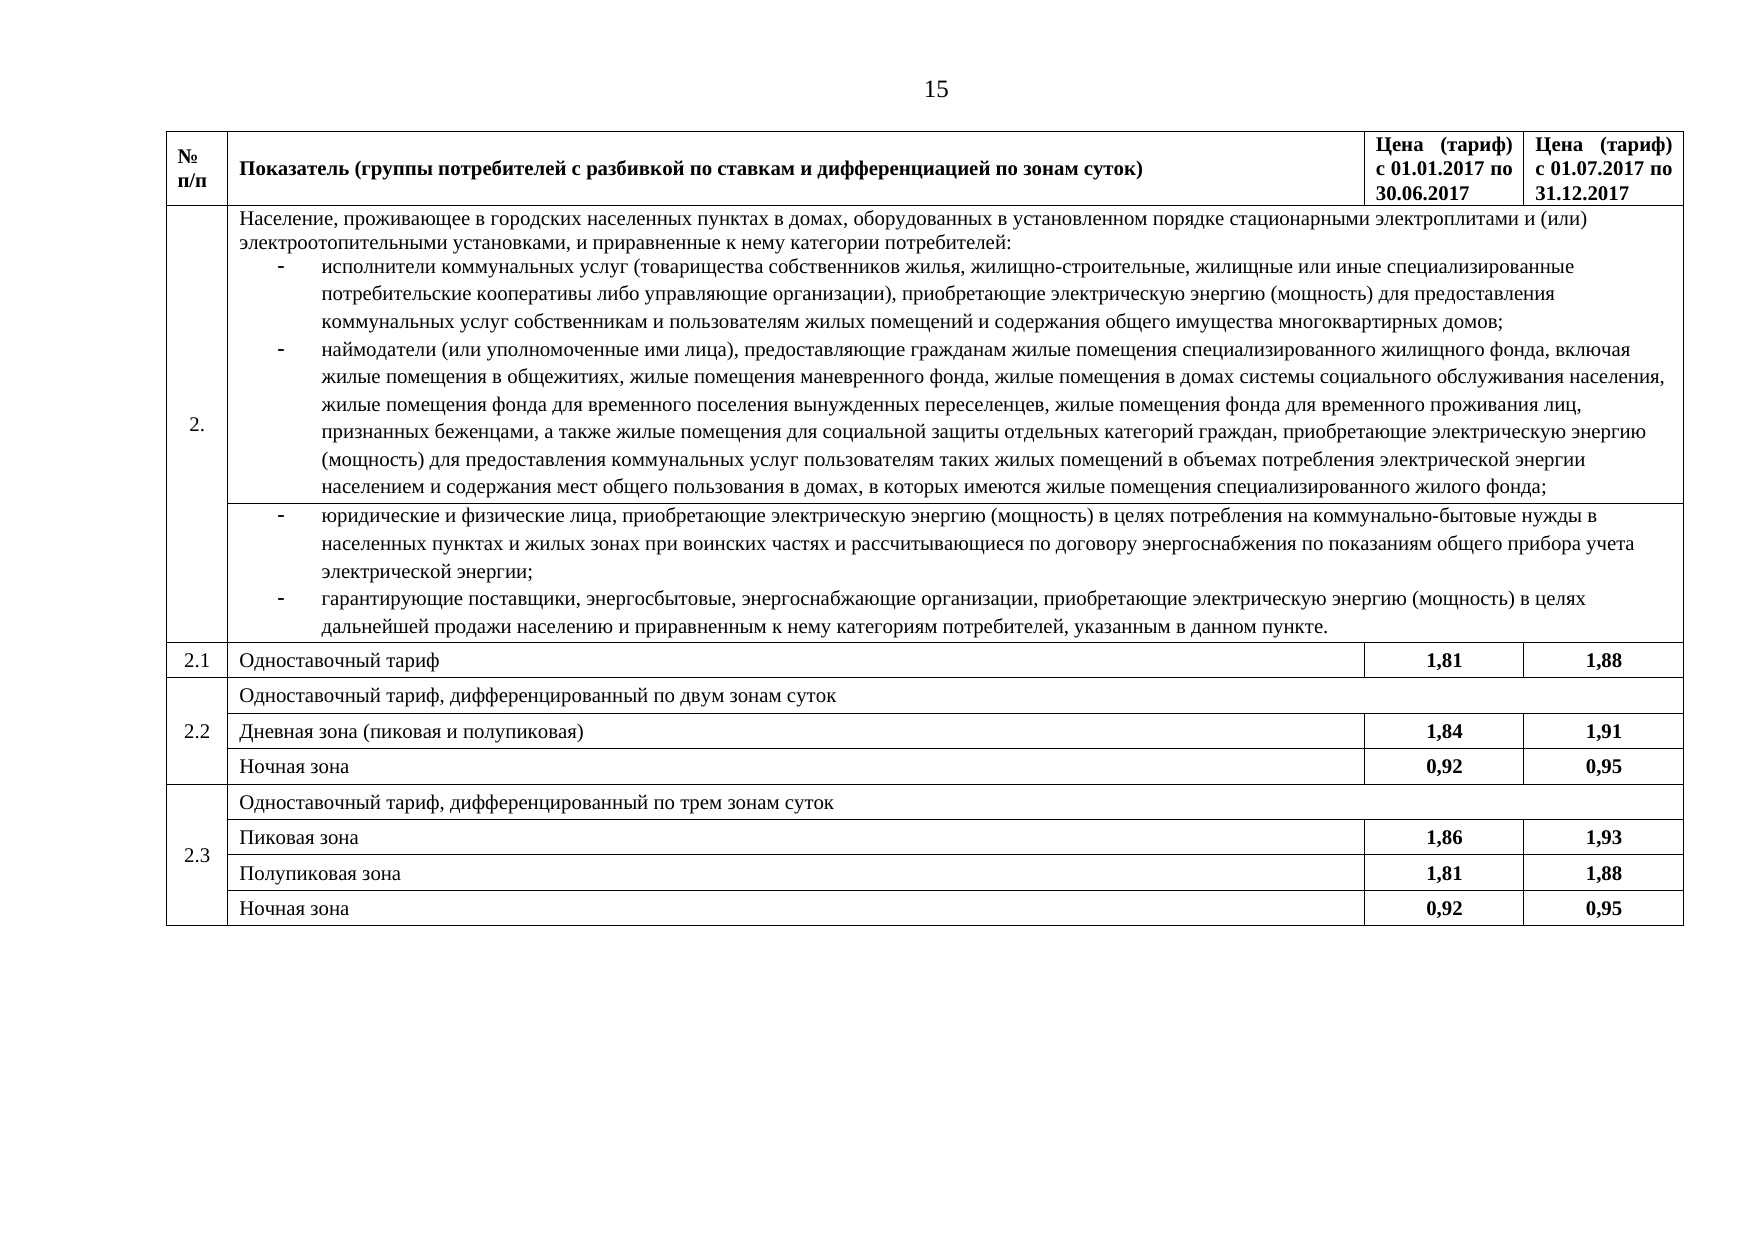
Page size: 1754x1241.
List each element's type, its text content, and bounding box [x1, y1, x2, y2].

table_cell Население, проживающее в городских населенных пунктах в домах, оборудованных в установленном порядке стационарными электроплитами и (или) электроотопительными установками, и приравненные к нему категории потребителей: исполнители коммунальных услуг (товарищества собственников жилья, жилищно-строительные, жилищные или иные специализированные потребительские кооперативы либо управляющие организации), приобретающие электрическую энергию (мощность) для предоставления коммунальных услуг собственникам и пользователям жилых помещений и содержания общего имущества многоквартирных домов; наймодатели (или уполномоченные ими лица), предоставляющие гражданам жилые помещения специализированного жилищного фонда, включая жилые помещения в общежитиях, жилые помещения маневренного фонда, жилые помещения в домах системы социального обслуживания населения, жилые помещения фонда для временного поселения вынужденных переселенцев, жилые помещения фонда для временного проживания лиц, признанных беженцами, а также жилые помещения для социальной защиты отдельных категорий граждан, приобретающие электрическую энергию (мощность) для предоставления коммунальных услуг пользователям таких жилых помещений в объемах потребления электрической энергии населением и содержания мест общего пользования в домах, в которых имеются жилые помещения специализированного жилого фонда; [228, 206, 1683, 502]
table_cell 1,91 [1524, 714, 1683, 748]
table_cell Пиковая зона [228, 820, 1364, 854]
table_cell Одноставочный тариф, дифференцированный по двум зонам суток [228, 678, 1683, 713]
table_cell юридические и физические лица, приобретающие электрическую энергию (мощность) в целях потребления на коммунально-бытовые нужды в населенных пунктах и жилых зонах при воинских частях и рассчитывающиеся по договору энергоснабжения по показаниям общего прибора учета электрической энергии; гарантирующие поставщики, энергосбытовые, энергоснабжающие организации, приобретающие электрическую энергию (мощность) в целях дальнейшей продажи населению и приравненным к нему категориям потребителей, указанным в данном пункте. [228, 504, 1683, 642]
table_header Цена (тариф) с 01.01.2017 по 30.06.2017 [1365, 132, 1523, 204]
table_cell 0,92 [1365, 749, 1523, 783]
table_cell 1,81 [1365, 855, 1523, 890]
table_header № п/п [167, 132, 227, 204]
table_cell 1,86 [1365, 820, 1523, 854]
table_cell 2.1 [167, 643, 227, 677]
table_cell Ночная зона [228, 749, 1364, 783]
table_header Цена (тариф) с 01.07.2017 по 31.12.2017 [1524, 132, 1683, 204]
table_cell 2.3 [167, 785, 227, 925]
table_cell 1,84 [1365, 714, 1523, 748]
table_cell Полупиковая зона [228, 855, 1364, 890]
table_cell 1,88 [1524, 643, 1683, 677]
table_cell 2.2 [167, 678, 227, 783]
table_cell 0,95 [1524, 749, 1683, 783]
table_cell Ночная зона [228, 891, 1364, 925]
table_cell 0,92 [1365, 891, 1523, 925]
table_cell 1,88 [1524, 855, 1683, 890]
table_cell Дневная зона (пиковая и полупиковая) [228, 714, 1364, 748]
table_cell Одноставочный тариф, дифференцированный по трем зонам суток [228, 785, 1683, 819]
table_cell Одноставочный тариф [228, 643, 1364, 677]
table_header Показатель (группы потребителей с разбивкой по ставкам и дифференциацией по зонам суток) [228, 132, 1364, 204]
table_cell 0,95 [1524, 891, 1683, 925]
table_cell 1,93 [1524, 820, 1683, 854]
table_cell 1,81 [1365, 643, 1523, 677]
table_cell 2. [167, 206, 227, 642]
